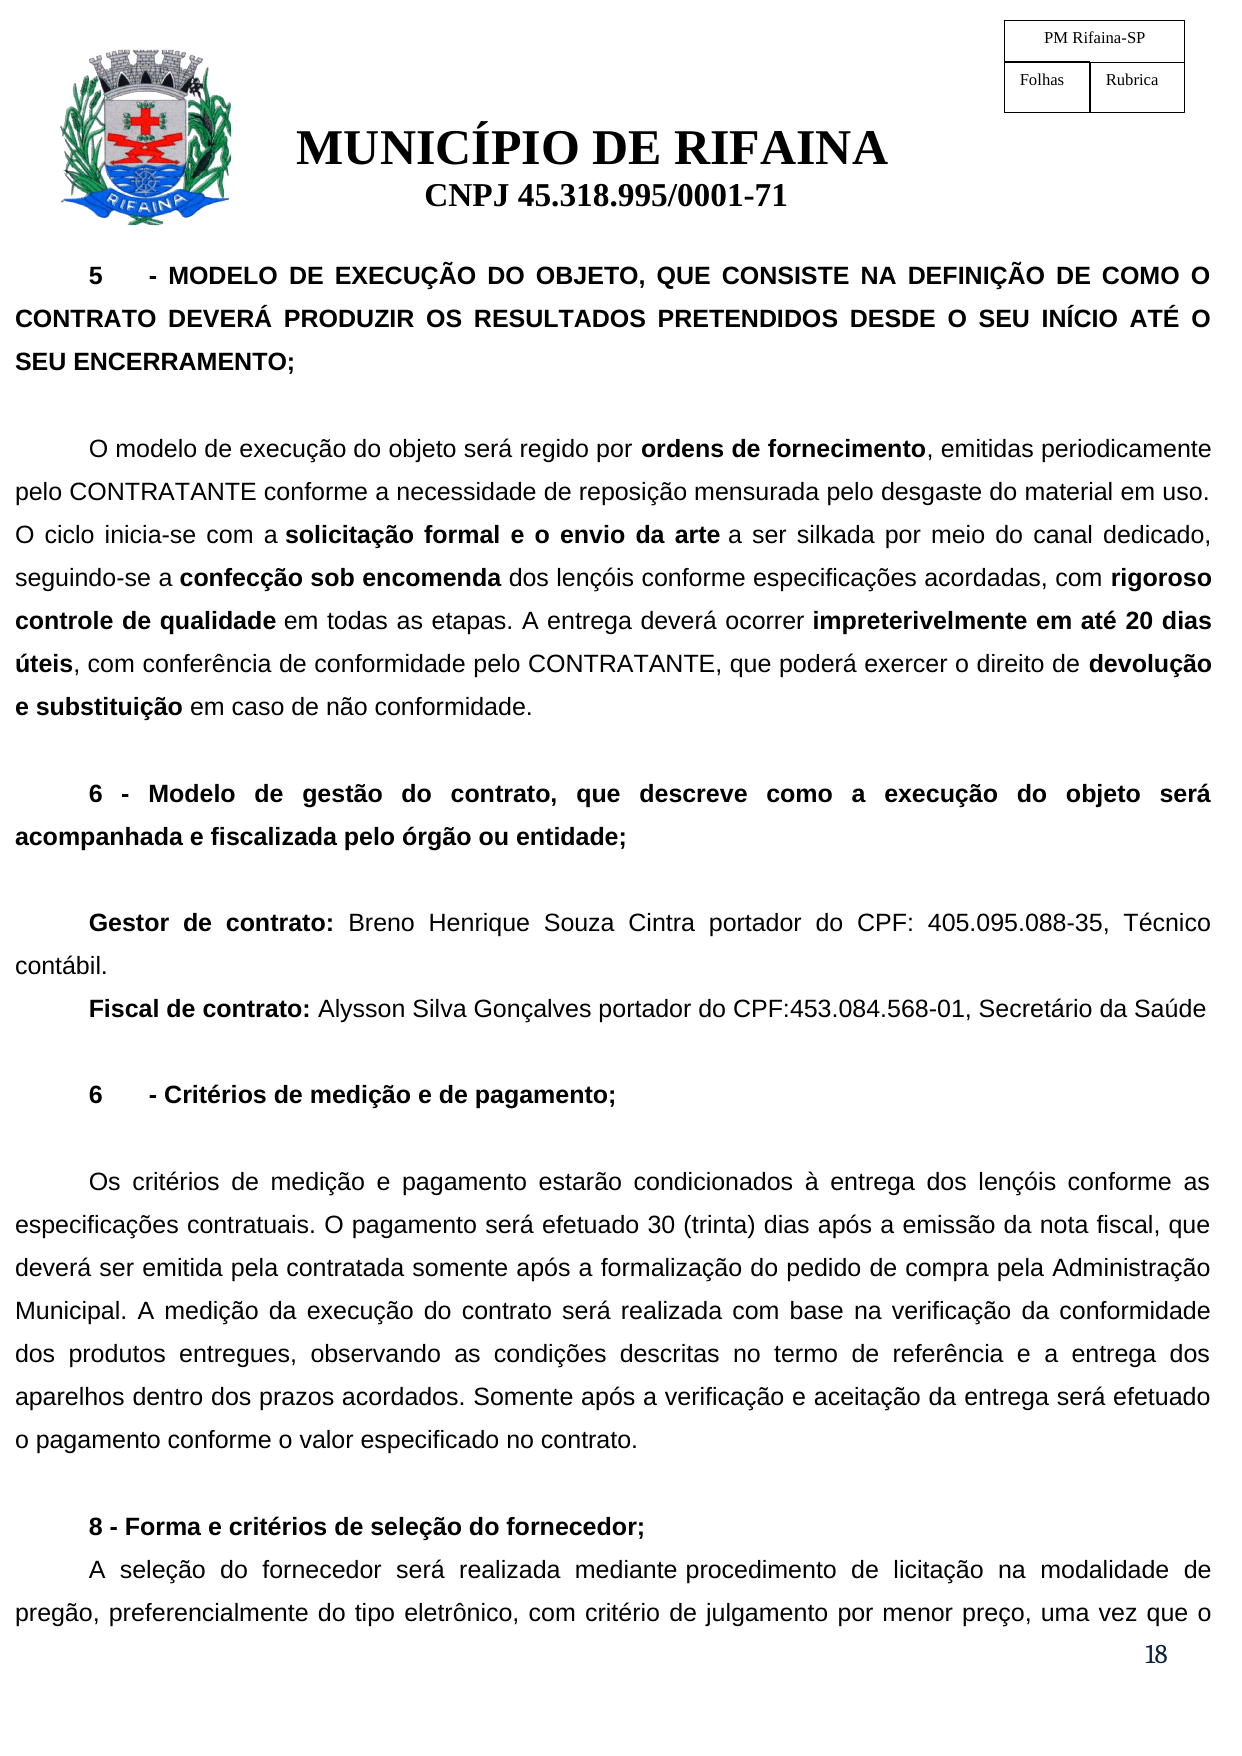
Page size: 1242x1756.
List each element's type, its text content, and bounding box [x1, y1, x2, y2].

text O modelo de execução do objeto será regido por ordens de fornecimento, emitidas periodicamente pelo CONTRATANTE conforme a necessidade de reposição mensurada pelo desgaste do material em uso. O ciclo inicia-se com a solicitação formal e o envio da arte a ser silkada por meio do canal dedicado, seguindo-se a confecção sob encomenda dos lençóis conforme especificações acordadas, com rigoroso controle de qualidade em todas as etapas. A entrega deverá ocorrer impreterivelmente em até 20 dias úteis, com conferência de conformidade pelo CONTRATANTE, que poderá exercer o direito de devolução e substituição em caso de não conformidade. [15, 433, 1212, 721]
text Os critérios de medição e pagamento estarão condicionados à entrega dos lençóis conforme as especificações contratuais. O pagamento será efetuado 30 (trinta) dias após a emissão da nota fiscal, que deverá ser emitida pela contratada somente após a formalização do pedido de compra pela Administração Municipal. A medição da execução do contrato será realizada com base na verificação da conformidade dos produtos entregues, observando as condições descritas no termo de referência e a entrega dos aparelhos dentro dos prazos acordados. Somente após a verificação e aceitação da entrega será efetuado o pagamento conforme o valor especificado no contrato. [15, 1167, 1212, 1454]
text Gestor de contrato: Breno Henrique Souza Cintra portador do CPF: 405.095.088-35, Técnico contábil. [15, 908, 1212, 980]
list - Critérios de medição e de pagamento; [15, 1080, 1212, 1109]
text 6 - Modelo de gestão do contrato, que descreve como a execução do objeto será acompanhada e fiscalizada pelo órgão ou entidade; [15, 778, 1212, 850]
list - MODELO DE EXECUÇÃO DO OBJETO, QUE CONSISTE NA DEFINIÇÃO DE COMO O CONTRATO DEVERÁ PRODUZIR OS RESULTADOS PRETENDIDOS DESDE O SEU INÍCIO ATÉ O SEU ENCERRAMENTO; [15, 261, 1212, 376]
text 8 - Forma e critérios de seleção do fornecedor; [15, 1512, 1212, 1540]
picture [59, 47, 232, 226]
text Fiscal de contrato: Alysson Silva Gonçalves portador do CPF:453.084.568-01, Secretário da Saúde [15, 994, 1212, 1023]
